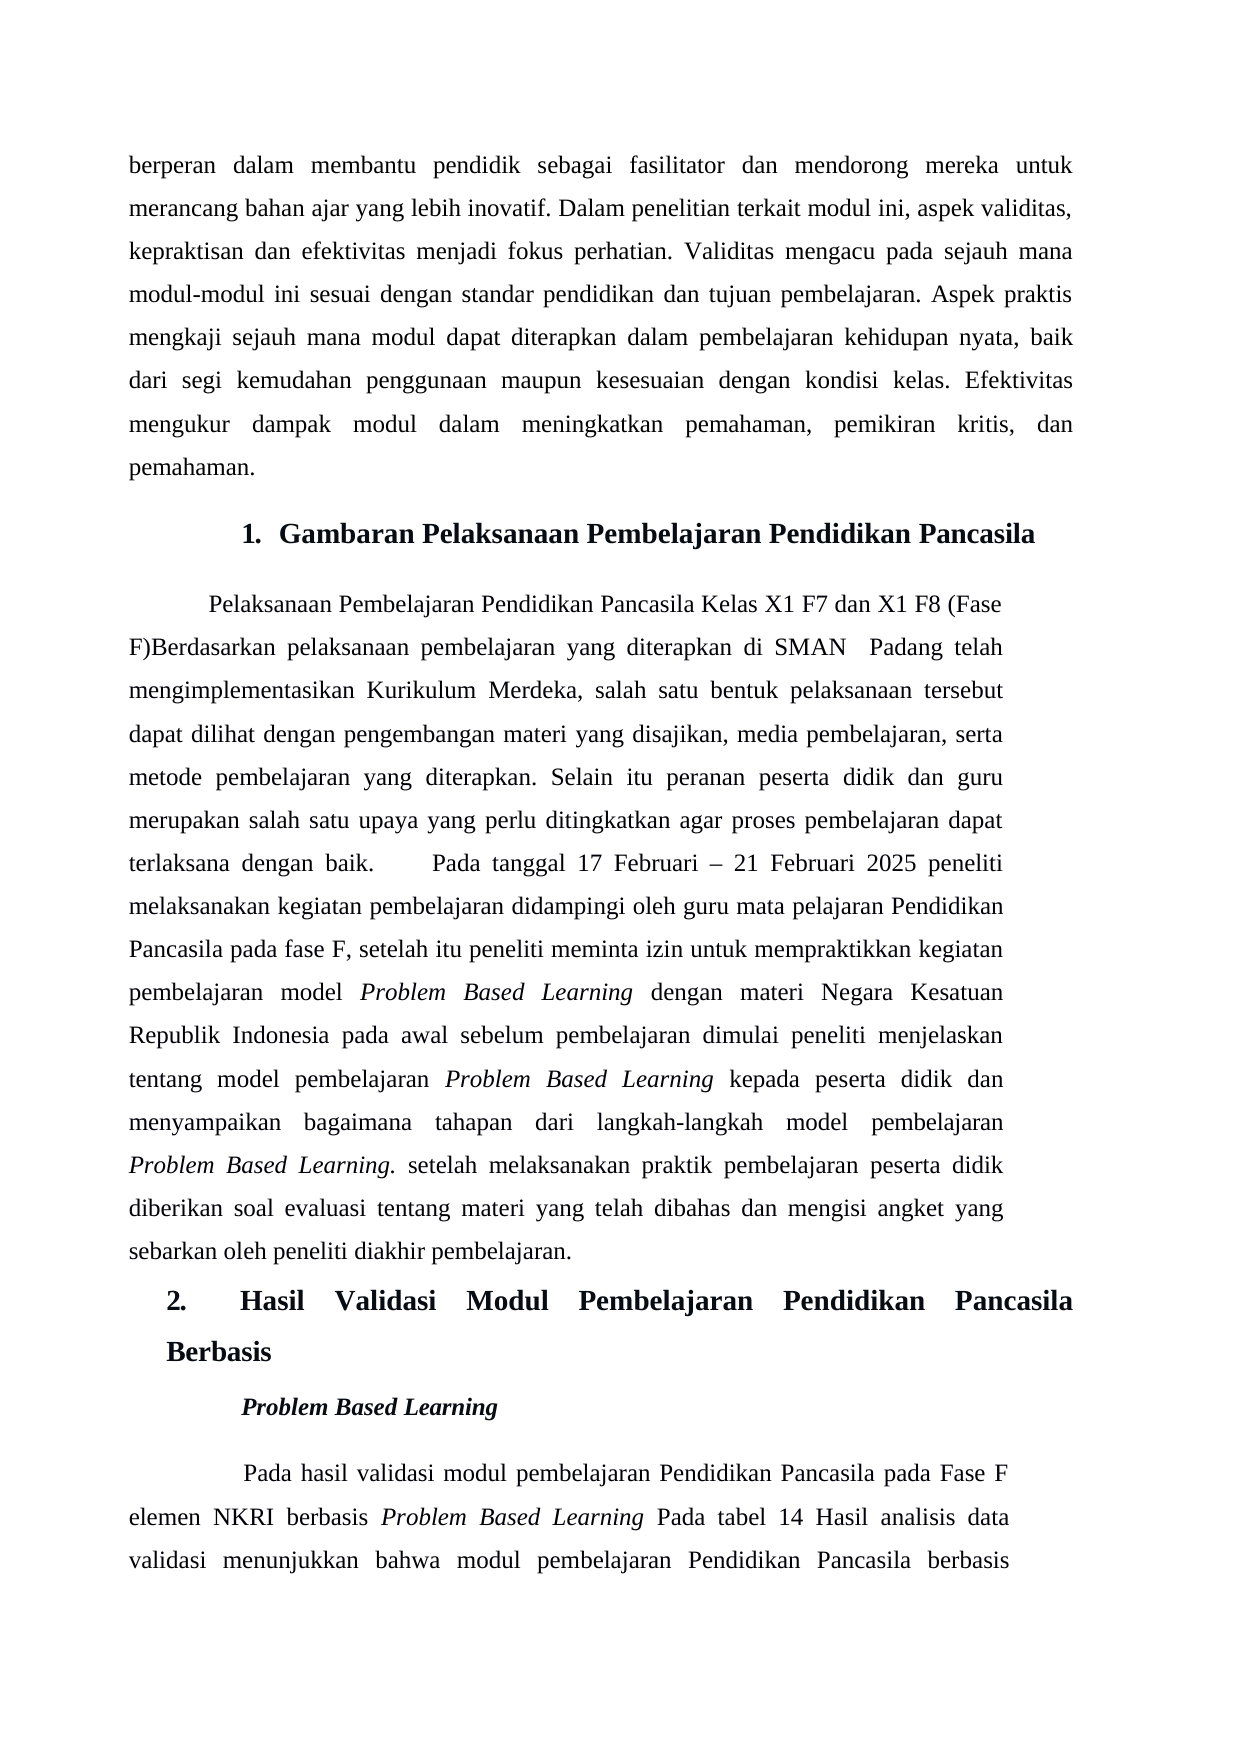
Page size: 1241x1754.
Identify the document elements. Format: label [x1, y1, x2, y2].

table_header [129, 150, 1073, 1573]
